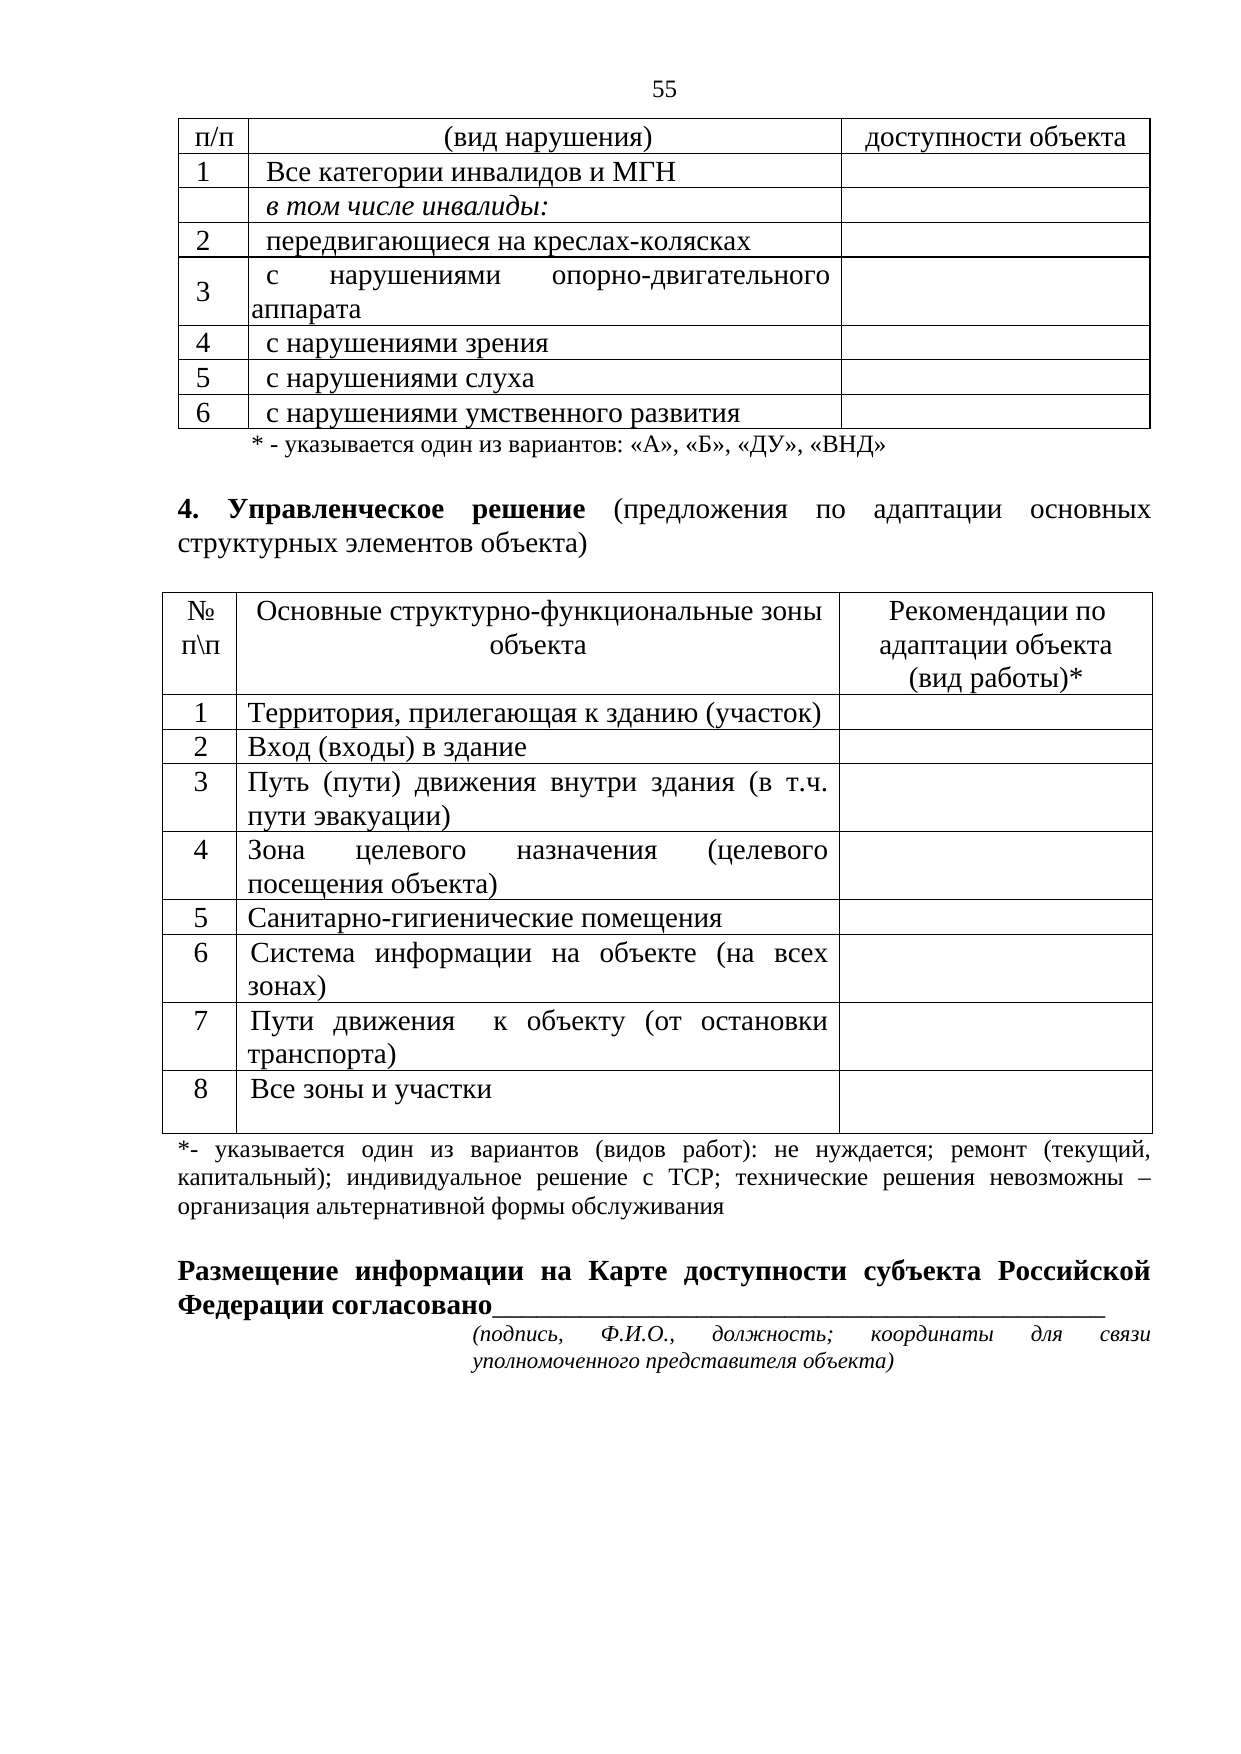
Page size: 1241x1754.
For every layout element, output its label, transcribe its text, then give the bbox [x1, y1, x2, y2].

table_cell 2 [179, 223, 248, 256]
table_cell [840, 1071, 1152, 1133]
text 4. Управленческое решение (предложения по адаптации основных структурных элементов объекта) [177, 492, 1152, 559]
table_cell 6 [163, 935, 236, 1002]
table_cell 3 [163, 764, 236, 831]
table_cell Путь (пути) движения внутри здания (в т.ч. пути эвакуации) [237, 764, 839, 831]
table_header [249, 119, 841, 153]
table_header Основные структурно-функциональные зоны объекта [237, 593, 839, 694]
table_cell с нарушениями зрения [249, 326, 841, 359]
table_cell Все категории инвалидов и МГН [249, 154, 841, 187]
table_cell [842, 395, 1149, 428]
table_header № п/п [179, 119, 248, 153]
table_cell 7 [163, 1003, 236, 1070]
table_cell [842, 154, 1149, 187]
table_cell с нарушениями умственного развития [249, 395, 841, 428]
table_cell [842, 326, 1149, 359]
table_cell [840, 695, 1152, 728]
table_cell [842, 258, 1149, 324]
table_cell 1 [179, 154, 248, 187]
text * - указывается один из вариантов: «А», «Б», «ДУ», «ВНД» [177, 429, 1152, 458]
table_cell с нарушениями слуха [249, 360, 841, 394]
table_cell передвигающиеся на креслах-колясках [249, 223, 841, 256]
table_cell 8 [163, 1071, 236, 1133]
table_cell Пути движения к объекту (от остановки транспорта) [237, 1003, 839, 1070]
table_cell Система информации на объекте (на всех зонах) [237, 935, 839, 1002]
table_cell 2 [163, 730, 236, 763]
table_cell [842, 360, 1149, 394]
table_cell [840, 832, 1152, 899]
table_cell 5 [179, 360, 248, 394]
table_cell Зона целевого назначения (целевого посещения объекта) [237, 832, 839, 899]
table_cell 3 [179, 258, 248, 324]
table_cell [840, 935, 1152, 1002]
table_header Рекомендации по адаптации объекта (вид работы)* [840, 593, 1152, 694]
table_cell [840, 730, 1152, 763]
table_cell Все зоны и участки [237, 1071, 839, 1133]
text (подпись, Ф.И.О., должность; координаты для связи уполномоченного представителя объекта) [472, 1321, 1152, 1373]
table_cell [842, 188, 1149, 222]
table_cell Вход (входы) в здание [237, 730, 839, 763]
table_cell 4 [163, 832, 236, 899]
table_cell [840, 900, 1152, 934]
table_cell Территория, прилегающая к зданию (участок) [237, 695, 839, 728]
table_cell Санитарно-гигиенические помещения [237, 900, 839, 934]
table_cell в том числе инвалиды: [249, 188, 841, 222]
table_cell с нарушениями опорно-двигательного аппарата [249, 258, 841, 324]
table_cell 1 [163, 695, 236, 728]
table_cell 5 [163, 900, 236, 934]
table_cell [179, 188, 248, 222]
table_cell [842, 223, 1149, 256]
table_cell [840, 764, 1152, 831]
table_header № п\п [163, 593, 236, 694]
table_cell 4 [179, 326, 248, 359]
text *- указывается один из вариантов (видов работ): не нуждается; ремонт (текущий, капитальный); индивидуальное решение с ТСР; технические решения невозможны – организация альтернативной формы обслуживания [177, 1134, 1152, 1220]
text Размещение информации на Карте доступности субъекта Российской Федерации согласовано__________________________________________ [177, 1253, 1152, 1321]
table_cell [840, 1003, 1152, 1070]
table_cell 6 [179, 395, 248, 428]
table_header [842, 119, 1149, 153]
